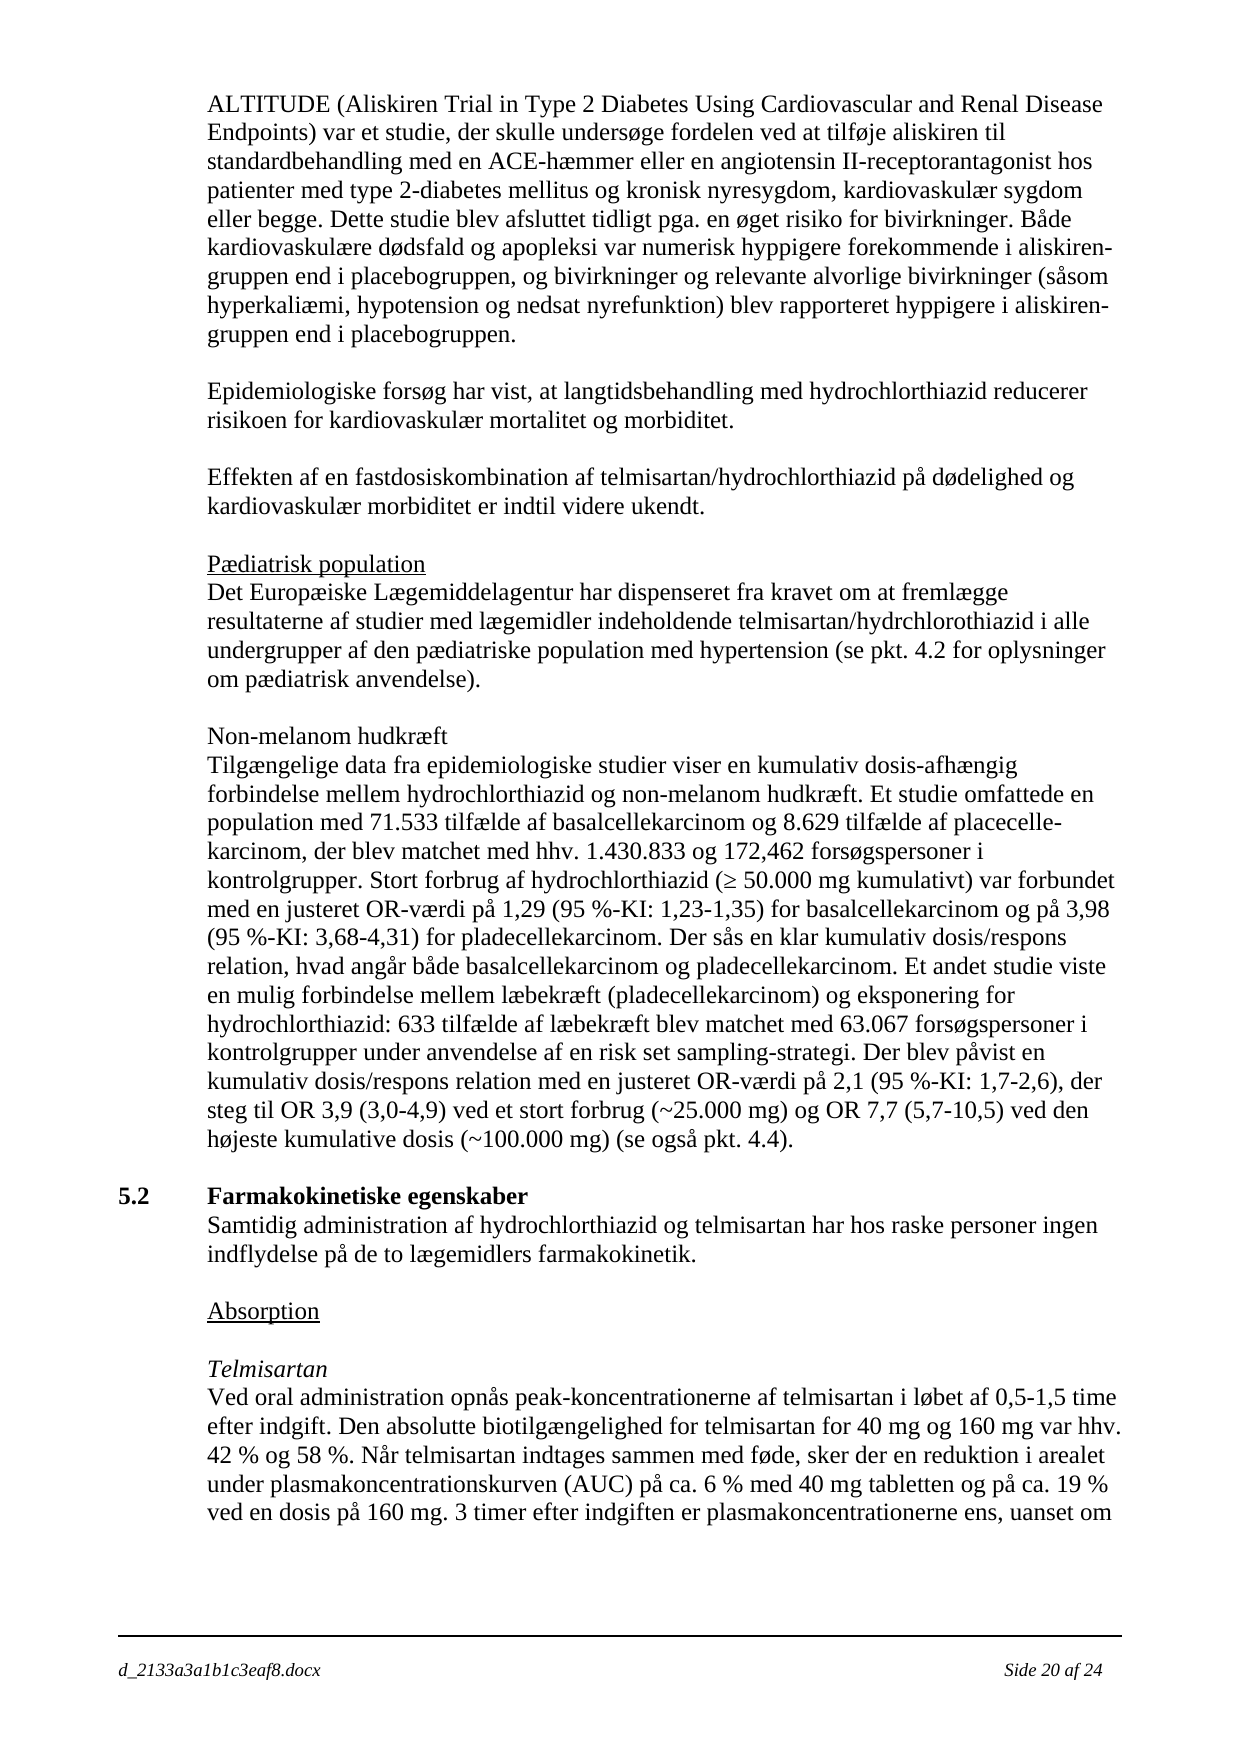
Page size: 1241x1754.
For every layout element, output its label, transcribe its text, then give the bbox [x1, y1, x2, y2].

text Non-melanom hudkræft [207, 721, 1122, 750]
text Epidemiologiske forsøg har vist, at langtidsbehandling med hydrochlorthiazid reducerer risikoen for kardiovaskulær mortalitet og morbiditet. [207, 376, 1122, 434]
text ALTITUDE (Aliskiren Trial in Type 2 Diabetes Using Cardiovascular and Renal Disease Endpoints) var et studie, der skulle undersøge fordelen ved at tilføje aliskiren til standardbehandling med en ACE-hæmmer eller en angiotensin II-receptorantagonist hos patienter med type 2-diabetes mellitus og kronisk nyresygdom, kardiovaskulær sygdom eller begge. Dette studie blev afsluttet tidligt pga. en øget risiko for bivirkninger. Både kardiovaskulære dødsfald og apopleksi var numerisk hyppigere forekommende i aliskiren-gruppen end i placebogruppen, og bivirkninger og relevante alvorlige bivirkninger (såsom hyperkaliæmi, hypotension og nedsat nyrefunktion) blev rapporteret hyppigere i aliskiren-gruppen end i placebogruppen. [207, 89, 1122, 347]
text Effekten af en fastdosiskombination af telmisartan/hydrochlorthiazid på dødelighed og kardiovaskulær morbiditet er indtil videre ukendt. [207, 462, 1122, 520]
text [207, 1382, 1122, 1526]
text Tilgængelige data fra epidemiologiske studier viser en kumulativ dosis-afhængig forbindelse mellem hydrochlorthiazid og non-melanom hudkræft. Et studie omfattede en population med 71.533 tilfælde af basalcellekarcinom og 8.629 tilfælde af placecellekarcinom, der blev matchet med hhv. 1.430.833 og 172,462 forsøgspersoner i kontrolgrupper. Stort forbrug af hydrochlorthiazid (≥ 50.000 mg kumulativt) var forbundet med en justeret OR-værdi på 1,29 (95 %-KI: 1,23-1,35) for basalcellekarcinom og på 3,98 (95 %-KI: 3,68-4,31) for pladecellekarcinom. Der sås en klar kumulativ dosis/respons relation, hvad angår både basalcellekarcinom og pladecellekarcinom. Et andet studie viste en mulig forbindelse mellem læbekræft (pladecellekarcinom) og eksponering for hydrochlorthiazid: 633 tilfælde af læbekræft blev matchet med 63.067 forsøgspersoner i kontrolgrupper under anvendelse af en risk set sampling-strategi. Der blev påvist en kumulativ dosis/respons relation med en justeret OR-værdi på 2,1 (95 %-KI: 1,7-2,6), der steg til OR 3,9 (3,0-4,9) ved et stort forbrug (~25.000 mg) og OR 7,7 (5,7-10,5) ved den højeste kumulative dosis (~100.000 mg) (se også pkt. 4.4). [207, 750, 1122, 1152]
text Telmisartan [207, 1354, 1122, 1382]
text Pædiatrisk population [207, 549, 1122, 577]
text 5.2 Farmakokinetiske egenskaber [118, 1181, 1122, 1210]
text Samtidig administration af hydrochlorthiazid og telmisartan har hos raske personer ingen indflydelse på de to lægemidlers farmakokinetik. [207, 1210, 1122, 1267]
text Det Europæiske Lægemiddelagentur har dispenseret fra kravet om at fremlægge resultaterne af studier med lægemidler indeholdende telmisartan/hydrchlorothiazid i alle undergrupper af den pædiatriske population med hypertension (se pkt. 4.2 for oplysninger om pædiatrisk anvendelse). [207, 577, 1122, 692]
text Absorption [207, 1296, 1122, 1325]
